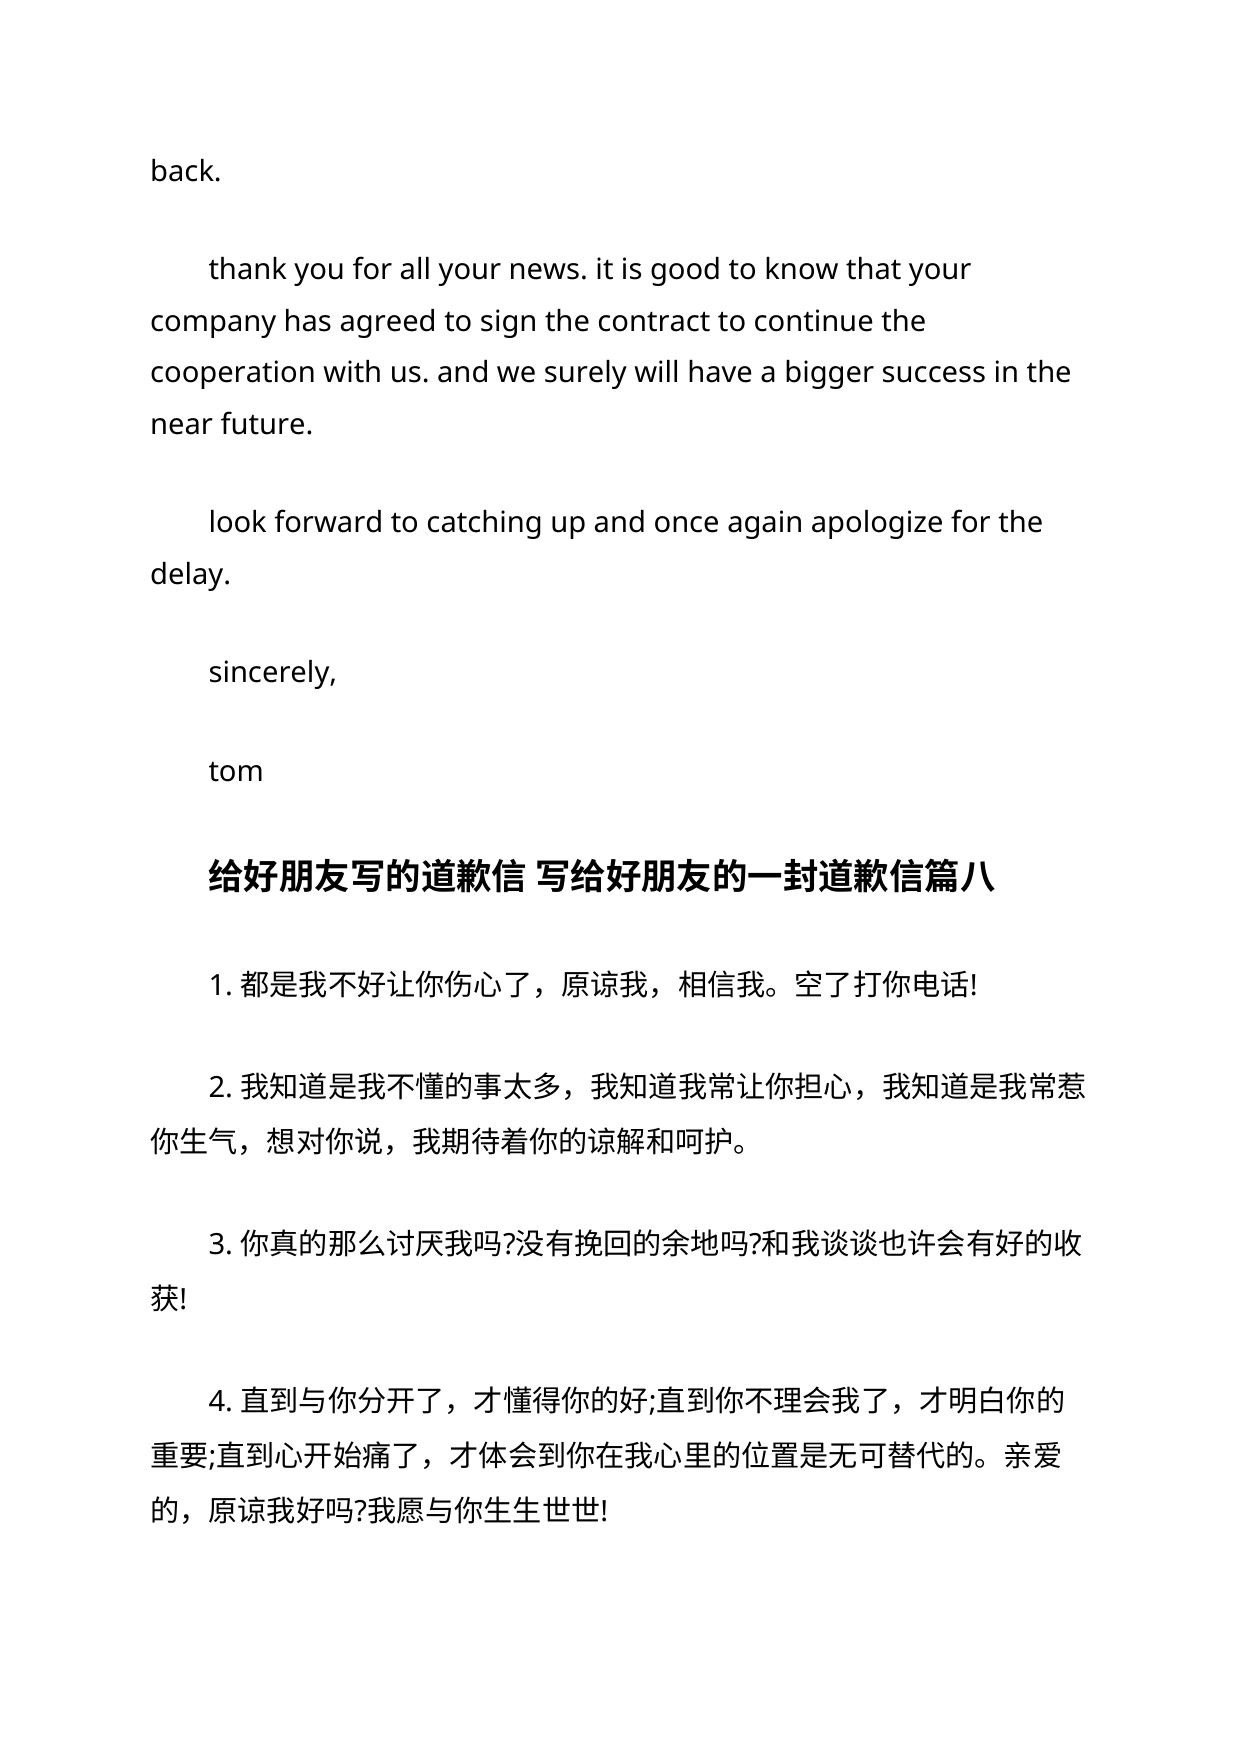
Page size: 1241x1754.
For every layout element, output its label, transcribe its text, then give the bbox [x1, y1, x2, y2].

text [150, 150, 1090, 190]
text sincerely, [150, 652, 1090, 691]
text 1. 都是我不好让你伤心了，原谅我，相信我。空了打你电话! [150, 962, 1090, 1004]
text tom [150, 750, 1090, 790]
text 3. 你真的那么讨厌我吗?没有挽回的余地吗?和我谈谈也许会有好的收获! [150, 1221, 1090, 1318]
text thank you for all your news. it is good to know that your company has agreed to sign the contract to continue the cooperation with us. and we surely will have a bigger success in the near future. [150, 248, 1090, 443]
text look forward to catching up and once again apologize for the delay. [150, 502, 1090, 593]
text 给好朋友写的道歉信 写给好朋友的一封道歉信篇八 [150, 848, 1090, 900]
text 4. 直到与你分开了，才懂得你的好;直到你不理会我了，才明白你的重要;直到心开始痛了，才体会到你在我心里的位置是无可替代的。亲爱的，原谅我好吗?我愿与你生生世世! [150, 1378, 1090, 1530]
text 2. 我知道是我不懂的事太多，我知道我常让你担心，我知道是我常惹你生气，想对你说，我期待着你的谅解和呵护。 [150, 1064, 1090, 1161]
